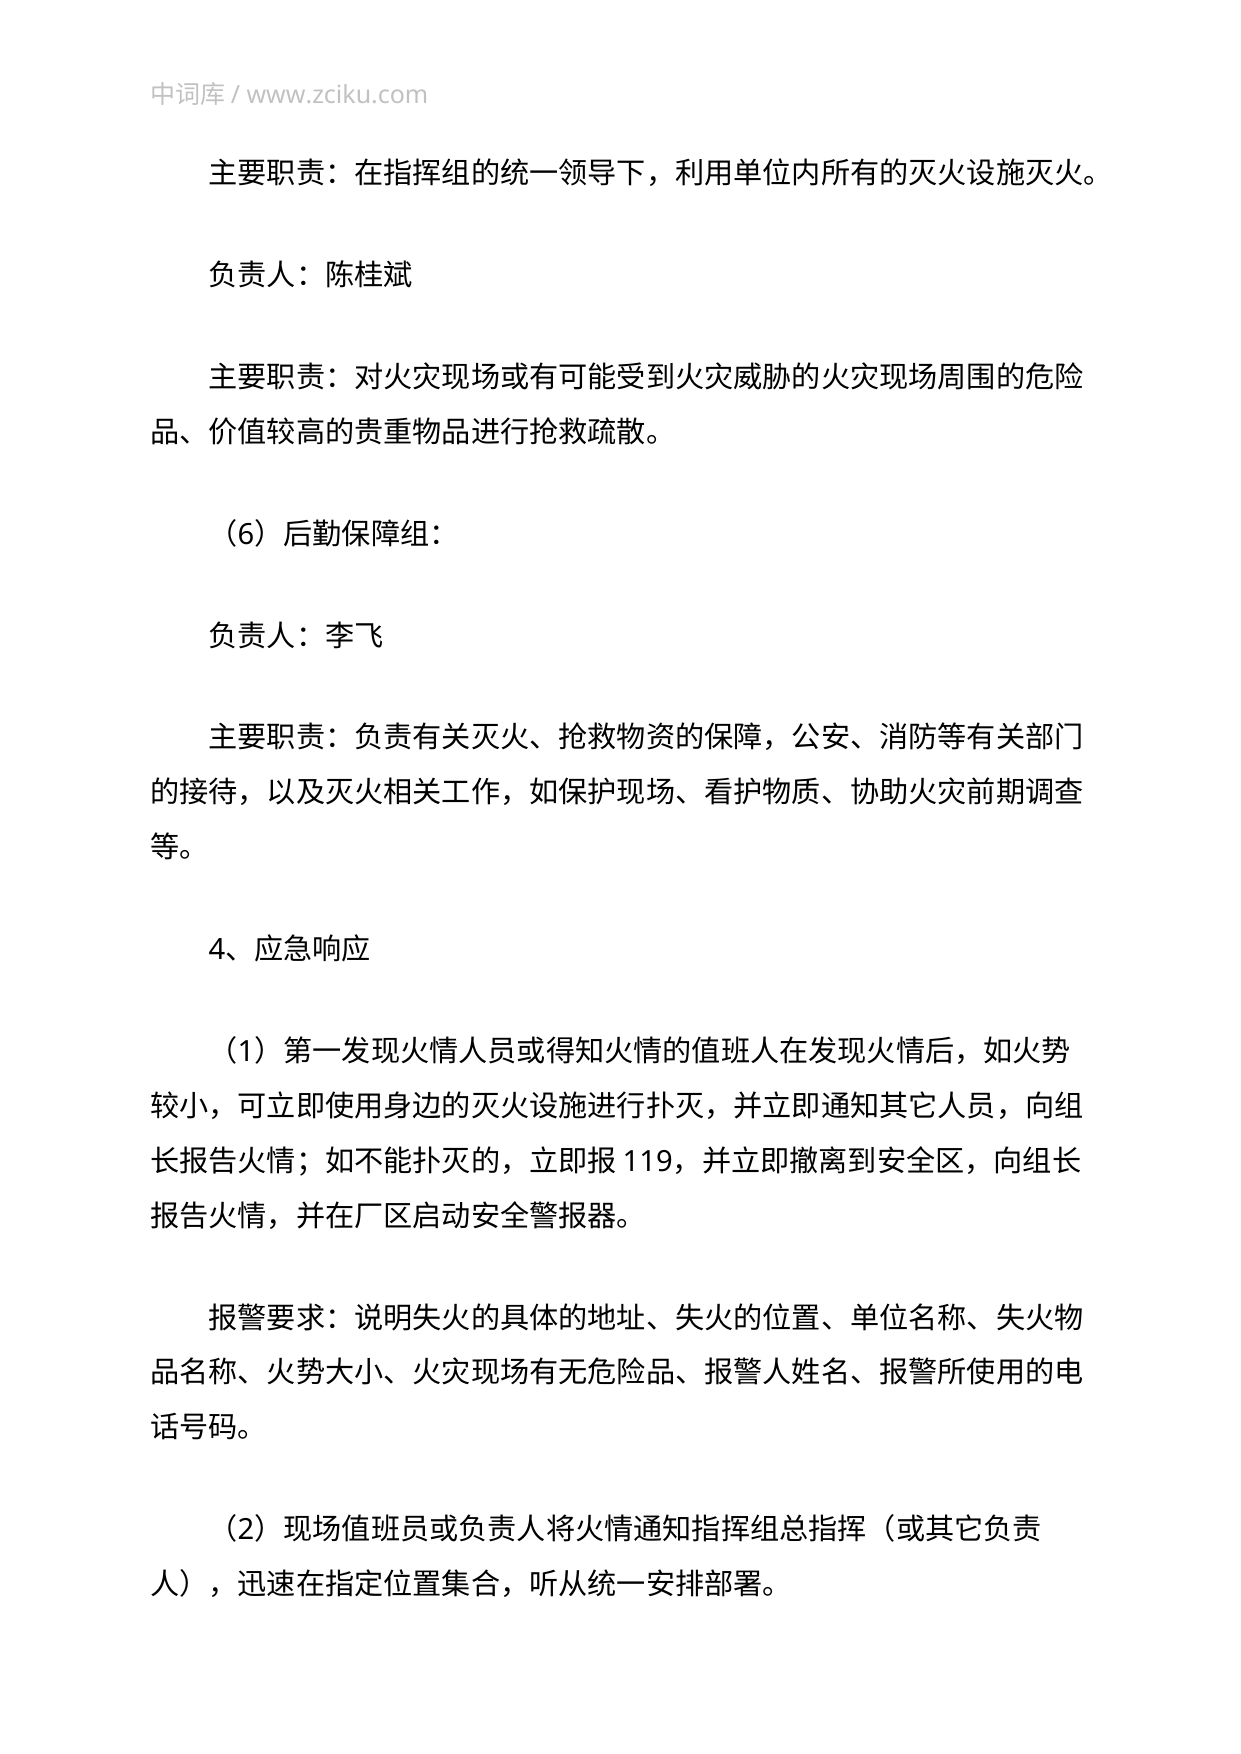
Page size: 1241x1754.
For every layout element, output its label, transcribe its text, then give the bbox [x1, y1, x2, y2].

text 报警要求：说明失火的具体的地址、失火的位置、单位名称、失火物品名称、火势大小、火灾现场有无危险品、报警人姓名、报警所使用的电话号码。 [150, 1294, 1090, 1446]
text 主要职责：对火灾现场或有可能受到火灾威胁的火灾现场周围的危险品、价值较高的贵重物品进行抢救疏散。 [150, 353, 1090, 451]
text 负责人：陈桂斌 [150, 252, 1090, 294]
text 4、应急响应 [150, 926, 1090, 968]
text 主要职责：在指挥组的统一领导下，利用单位内所有的灭火设施灭火。 [150, 150, 1090, 192]
text （1）第一发现火情人员或得知火情的值班人在发现火情后，如火势较小，可立即使用身边的灭火设施进行扑灭，并立即通知其它人员，向组长报告火情；如不能扑灭的，立即报119，并立即撤离到安全区，向组长报告火情，并在厂区启动安全警报器。 [150, 1027, 1090, 1235]
text 主要职责：负责有关灭火、抢救物资的保障，公安、消防等有关部门的接待，以及灭火相关工作，如保护现场、看护物质、协助火灾前期调查等。 [150, 714, 1090, 866]
text （2）现场值班员或负责人将火情通知指挥组总指挥（或其它负责人），迅速在指定位置集合，听从统一安排部署。 [150, 1506, 1090, 1603]
text （6）后勤保障组： [150, 510, 1090, 553]
text 负责人：李飞 [150, 612, 1090, 654]
